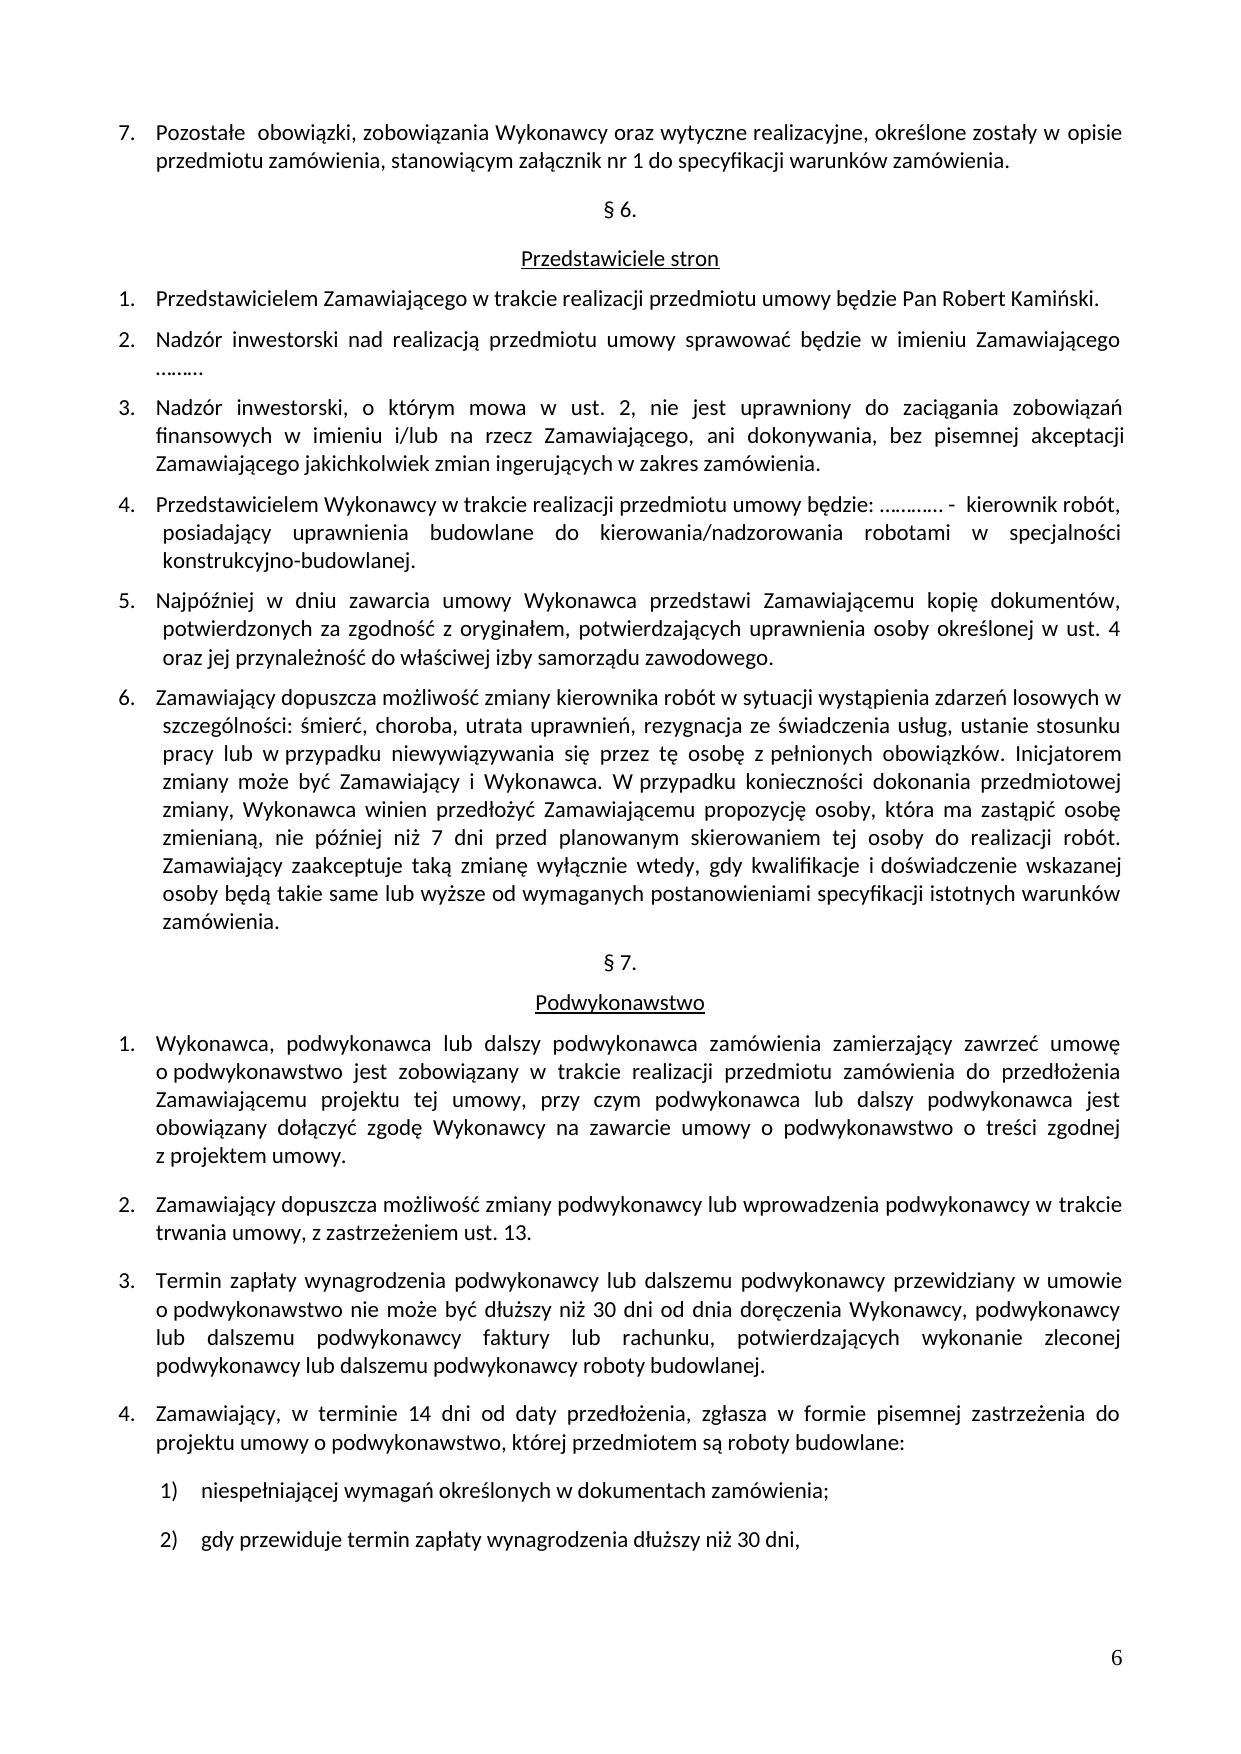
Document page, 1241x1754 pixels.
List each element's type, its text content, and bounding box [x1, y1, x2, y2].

list gdy przewiduje termin zapłaty wynagrodzenia dłuższy niż 30 dni, [159, 1525, 1122, 1553]
list Zamawiający dopuszcza możliwość zmiany kierownika robót w sytuacji wystąpienia zdarzeń losowych w szczególności: śmierć, choroba, utrata uprawnień, rezygnacja ze świadczenia usług, ustanie stosunku pracy lub w przypadku niewywiązywania się przez tę osobę z pełnionych obowiązków. Inicjatorem zmiany może być Zamawiający i Wykonawca. W przypadku konieczności dokonania przedmiotowej zmiany, Wykonawca winien przedłożyć Zamawiającemu propozycję osoby, która ma zastąpić osobę zmienianą, nie później niż 7 dni przed planowanym skierowaniem tej osoby do realizacji robót. Zamawiający zaakceptuje taką zmianę wyłącznie wtedy, gdy kwalifikacje i doświadczenie wskazanej osoby będą takie same lub wyższe od wymaganych postanowieniami specyfikacji istotnych warunków zamówienia. [118, 683, 1122, 935]
list Zamawiający dopuszcza możliwość zmiany podwykonawcy lub wprowadzenia podwykonawcy w trakcie trwania umowy, z zastrzeżeniem ust. 13. [118, 1190, 1122, 1246]
list Przedstawicielem Zamawiającego w trakcie realizacji przedmiotu umowy będzie Pan Robert Kamiński. [118, 284, 1122, 312]
list Nadzór inwestorski nad realizacją przedmiotu umowy sprawować będzie w imieniu Zamawiającego ……… [118, 325, 1122, 381]
list niespełniającej wymagań określonych w dokumentach zamówienia; [159, 1476, 1122, 1504]
list Wykonawca, podwykonawca lub dalszy podwykonawca zamówienia zamierzający zawrzeć umowę o podwykonawstwo jest zobowiązany w trakcie realizacji przedmiotu zamówienia do przedłożenia Zamawiającemu projektu tej umowy, przy czym podwykonawca lub dalszy podwykonawca jest obowiązany dołączyć zgodę Wykonawcy na zawarcie umowy o podwykonawstwo o treści zgodnej z projektem umowy. [118, 1029, 1122, 1169]
list Termin zapłaty wynagrodzenia podwykonawcy lub dalszemu podwykonawcy przewidziany w umowie o podwykonawstwo nie może być dłuższy niż 30 dni od dnia doręczenia Wykonawcy, podwykonawcy lub dalszemu podwykonawcy faktury lub rachunku, potwierdzających wykonanie zleconej podwykonawcy lub dalszemu podwykonawcy roboty budowlanej. [118, 1267, 1122, 1379]
list Przedstawicielem Wykonawcy w trakcie realizacji przedmiotu umowy będzie: ………… - kierownik robót, posiadający uprawnienia budowlane do kierowania/nadzorowania robotami w specjalności konstrukcyjno-budowlanej. [118, 490, 1122, 574]
text Podwykonawstwo [118, 988, 1122, 1016]
list Nadzór inwestorski, o którym mowa w ust. 2, nie jest uprawniony do zaciągania zobowiązań finansowych w imieniu i/lub na rzecz Zamawiającego, ani dokonywania, bez pisemnej akceptacji Zamawiającego jakichkolwiek zmian ingerujących w zakres zamówienia. [118, 393, 1125, 477]
text Przedstawiciele stron [118, 244, 1122, 272]
text § 7. [118, 948, 1122, 976]
list Zamawiający, w terminie 14 dni od daty przedłożenia, zgłasza w formie pisemnej zastrzeżenia do projektu umowy o podwykonawstwo, której przedmiotem są roboty budowlane: [118, 1399, 1122, 1456]
text § 6. [118, 195, 1122, 223]
list Najpóźniej w dniu zawarcia umowy Wykonawca przedstawi Zamawiającemu kopię dokumentów, potwierdzonych za zgodność z oryginałem, potwierdzających uprawnienia osoby określonej w ust. 4 oraz jej przynależność do właściwej izby samorządu zawodowego. [118, 587, 1122, 671]
list Pozostałe obowiązki, zobowiązania Wykonawcy oraz wytyczne realizacyjne, określone zostały w opisie przedmiotu zamówienia, stanowiącym załącznik nr 1 do specyfikacji warunków zamówienia. [118, 118, 1122, 174]
